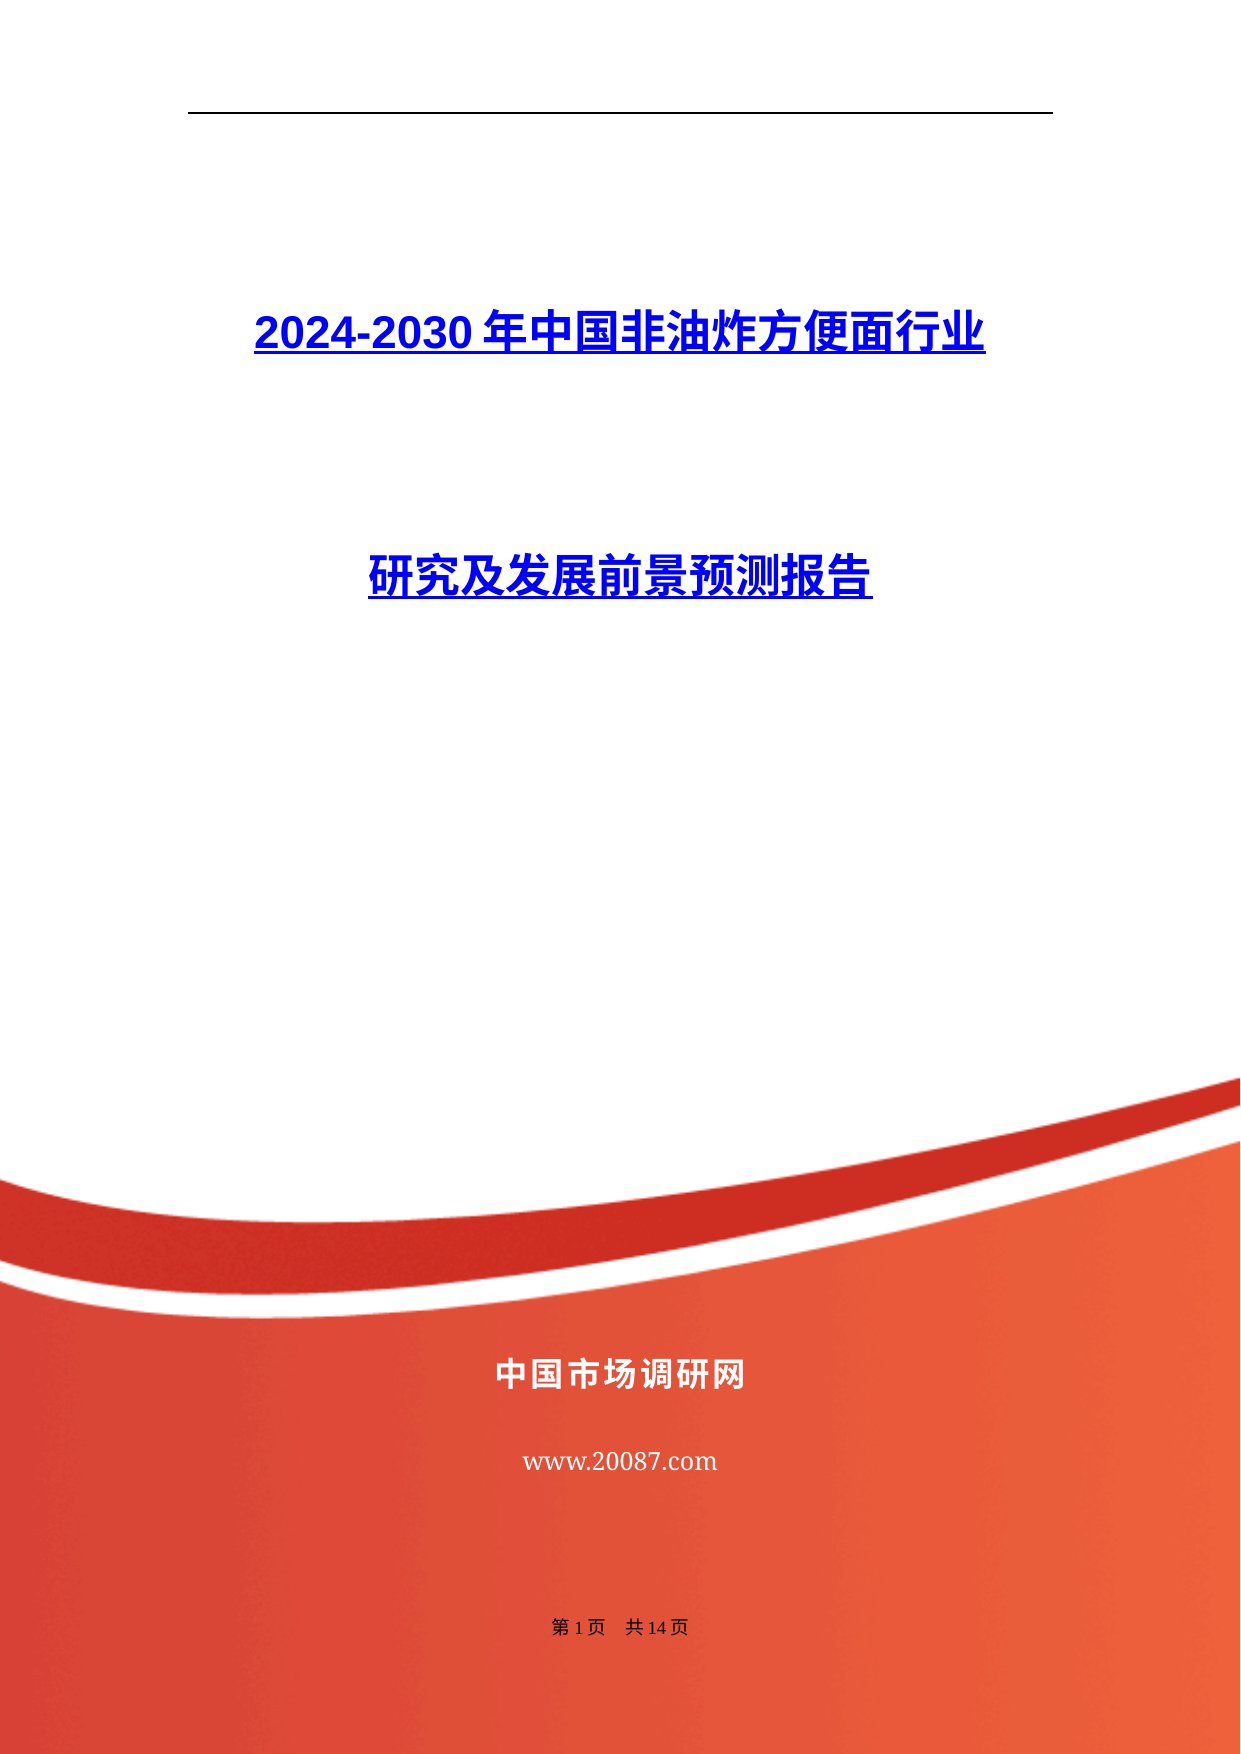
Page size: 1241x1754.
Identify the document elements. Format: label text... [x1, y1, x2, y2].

picture [0, 1006, 1241, 1754]
text www.20087.com [187, 1428, 1053, 1493]
table_header 2024-2030年中国非油炸方便面行业研究及发展前景预测报告 [188, 207, 1053, 773]
subtitle 中国市场调研网 [187, 1339, 1053, 1404]
